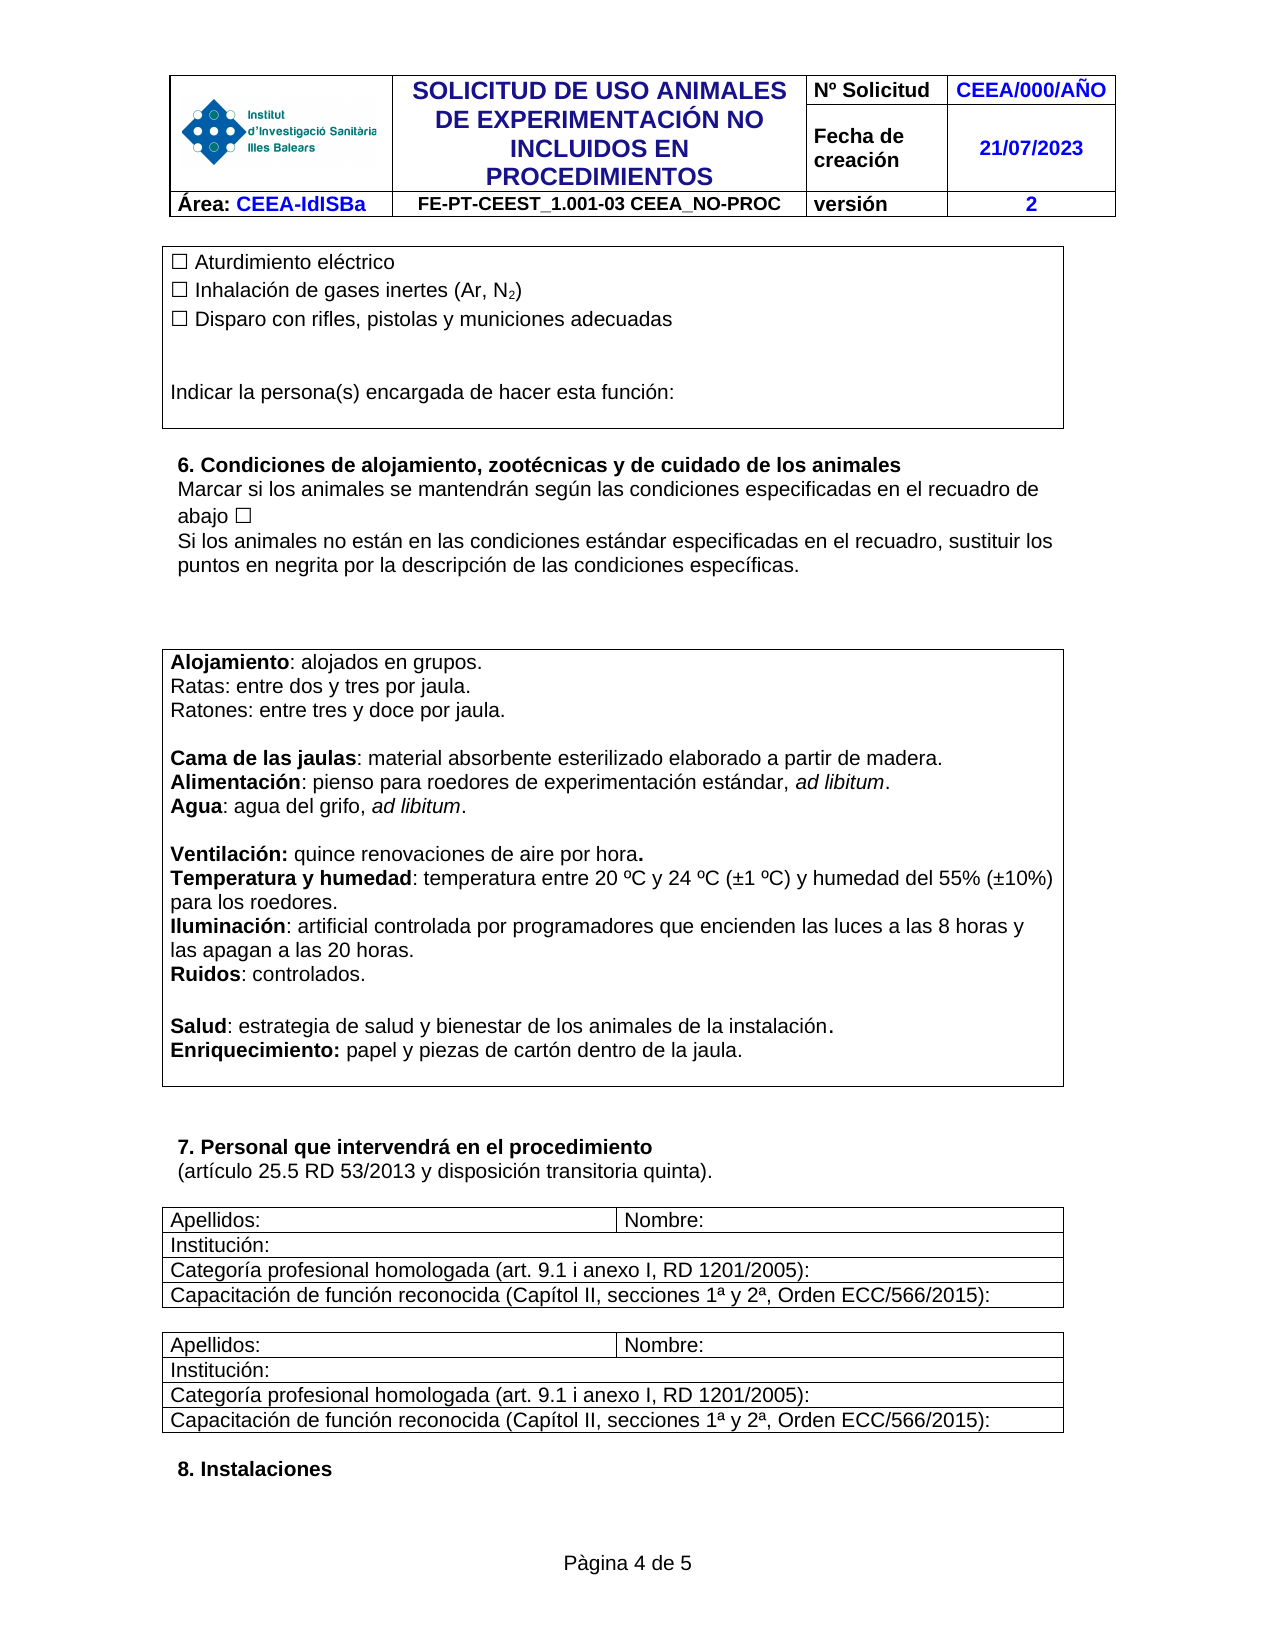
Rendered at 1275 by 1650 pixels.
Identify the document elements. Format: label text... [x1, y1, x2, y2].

text Si los animales no están en las condiciones estándar especificadas en el recuadro, sustituir los puntos en negrita por la descripción de las condiciones específicas. [177, 529, 1078, 577]
text (artículo 25.5 RD 53/2013 y disposición transitoria quinta). [177, 1159, 1078, 1183]
table_cell Categoría profesional homologada (art. 9.1 i anexo I, RD 1201/2005): [163, 1258, 1063, 1282]
picture [181, 97, 377, 167]
table_cell Capacitación de función reconocida (Capítol II, secciones 1ª y 2ª, Orden ECC/566/2015): [163, 1283, 1063, 1307]
table_cell Categoría profesional homologada (art. 9.1 i anexo I, RD 1201/2005): [163, 1383, 1063, 1407]
text Marcar si los animales se mantendrán según las condiciones especificadas en el recuadro de abajo ☐ [177, 477, 1078, 529]
table_cell Institución: [163, 1358, 1063, 1382]
text 7. Personal que intervendrá en el procedimiento [177, 1135, 1078, 1159]
text 6. Condiciones de alojamiento, zootécnicas y de cuidado de los animales [177, 453, 1078, 477]
text 8. Instalaciones [177, 1457, 1078, 1481]
table_header Alojamiento: alojados en grupos. Ratas: entre dos y tres por jaula. Ratones: entre tres y doce por jaula. Cama de las jaulas: material absorbente esterilizado elaborado a partir de madera. Alimentación: pienso para roedores de experimentación estándar, ad libitum. Agua: agua del grifo, ad libitum. Ventilación: quince renovaciones de aire por hora. Temperatura y humedad: temperatura entre y (±) y humedad del 55% (±10%) para los roedores. Iluminación: artificial controlada por programadores que encienden las luces a las 8 horas y las apagan a las 20 horas. Ruidos: controlados. Salud: estrategia de salud y bienestar de los animales de la instalación. Enriquecimiento: papel y piezas de cartón dentro de la jaula. [163, 650, 1063, 1086]
table_header Nombre: [617, 1333, 1063, 1357]
table_cell Institución: [163, 1233, 1063, 1257]
table_header Apellidos: [163, 1208, 616, 1232]
table_cell Capacitación de función reconocida (Capítol II, secciones 1ª y 2ª, Orden ECC/566/2015): [163, 1408, 1063, 1432]
table_header Apellidos: [163, 1333, 616, 1357]
table_header Nombre: [617, 1208, 1063, 1232]
